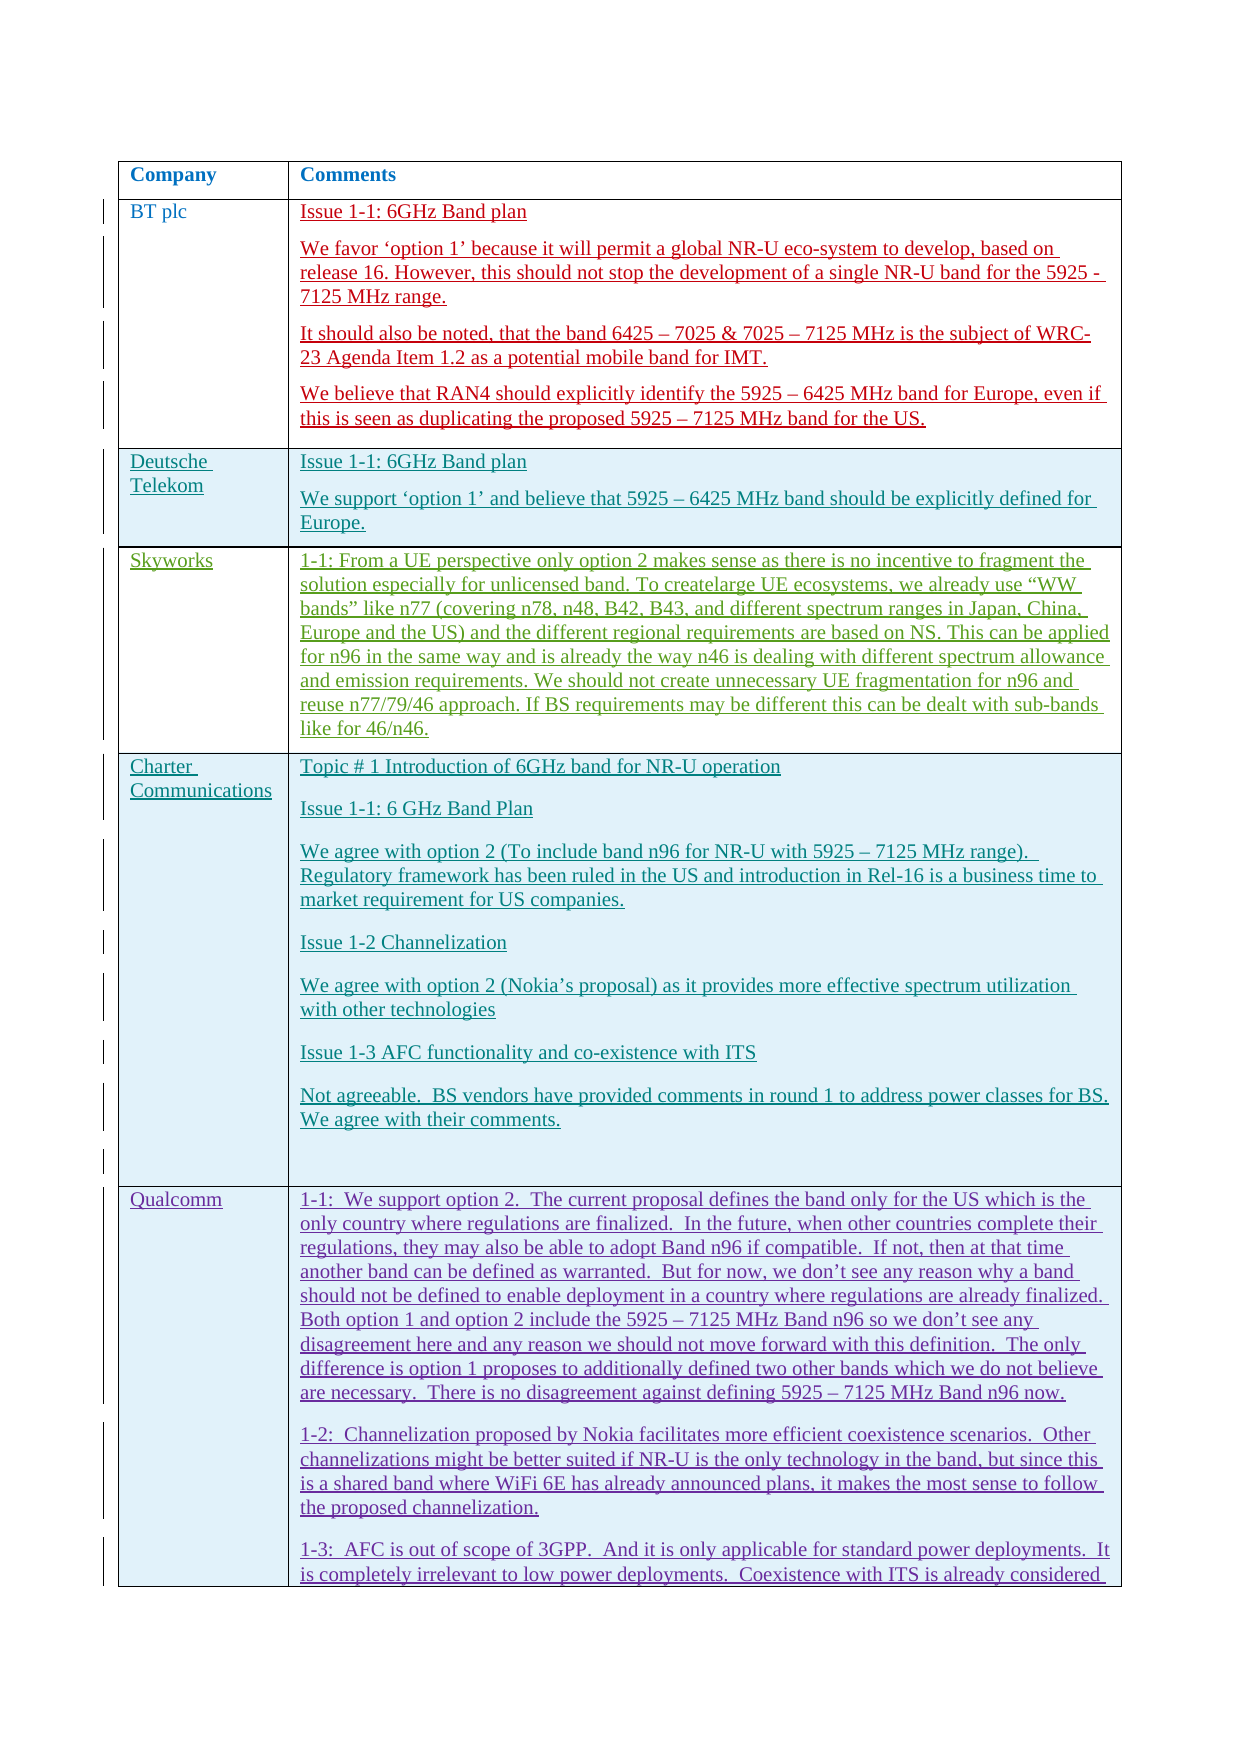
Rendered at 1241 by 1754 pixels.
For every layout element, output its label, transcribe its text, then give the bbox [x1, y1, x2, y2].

table_header Comments [289, 162, 1121, 198]
table_cell [289, 200, 1121, 448]
table_cell BT plc [119, 200, 288, 448]
table_cell [119, 548, 288, 752]
table_header Company [119, 162, 288, 198]
table_cell [289, 548, 1121, 752]
